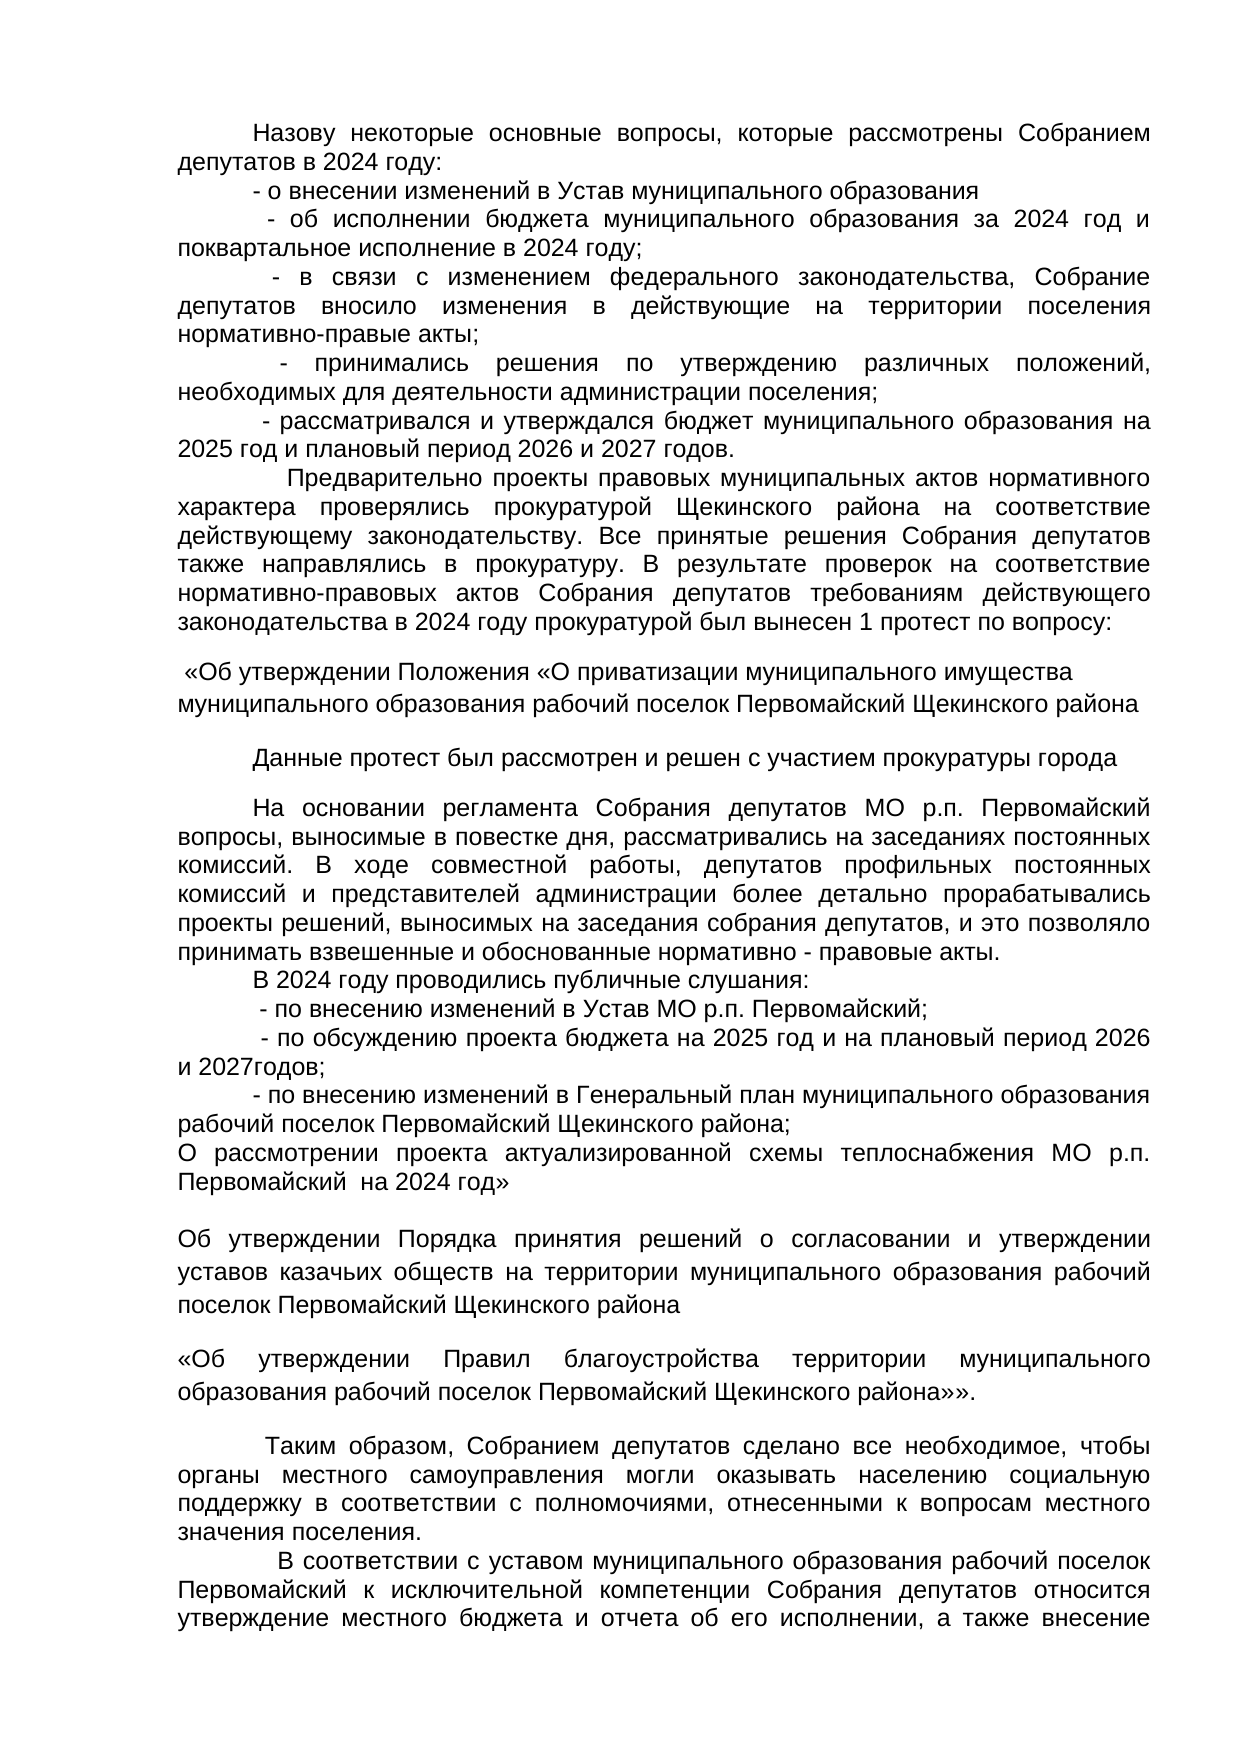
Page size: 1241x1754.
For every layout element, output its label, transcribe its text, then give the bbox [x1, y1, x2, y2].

text - рассматривался и утверждался бюджет муниципального образования на 2025 год и плановый период 2026 и 2027 годов. [177, 406, 1152, 463]
text Об утверждении Порядка принятия решений о согласовании и утверждении уставов казачьих обществ на территории муниципального образования рабочий поселок Первомайский Щекинского района [177, 1224, 1152, 1319]
text - по внесению изменений в Устав МО р.п. Первомайский; [177, 994, 1152, 1023]
text Таким образом, Собранием депутатов сделано все необходимое, чтобы органы местного самоуправления могли оказывать населению социальную поддержку в соответствии с полномочиями, отнесенными к вопросам местного значения поселения. [177, 1431, 1152, 1546]
text - об исполнении бюджета муниципального образования за 2024 год и поквартальное исполнение в 2024 году; [177, 204, 1152, 262]
text - о внесении изменений в Устав муниципального образования [177, 176, 1152, 204]
text Данные протест был рассмотрен и решен с участием прокуратуры города [177, 743, 1152, 772]
text О рассмотрении проекта актуализированной схемы теплоснабжения МО р.п. Первомайский на 2024 год» [177, 1138, 1152, 1195]
text - принимались решения по утверждению различных положений, необходимых для деятельности администрации поселения; [177, 348, 1152, 406]
text «Об утверждении Правил благоустройства территории муниципального образования рабочий поселок Первомайский Щекинского района»». [177, 1344, 1152, 1406]
text Назову некоторые основные вопросы, которые рассмотрены Собранием депутатов в 2024 году: [177, 118, 1152, 176]
text - по внесению изменений в Генеральный план муниципального образования рабочий поселок Первомайский Щекинского района; [177, 1080, 1152, 1138]
text «Об утверждении Положения «О приватизации муниципального имущества муниципального образования рабочий поселок Первомайский Щекинского района [177, 656, 1152, 718]
text Предварительно проекты правовых муниципальных актов нормативного характера проверялись прокуратурой Щекинского района на соответствие действующему законодательству. Все принятые решения Собрания депутатов также направлялись в прокуратуру. В результате проверок на соответствие нормативно-правовых актов Собрания депутатов требованиям действующего законодательства в 2024 году прокуратурой был вынесен 1 протест по вопросу: [177, 463, 1152, 636]
text - в связи с изменением федерального законодательства, Собрание депутатов вносило изменения в действующие на территории поселения нормативно-правые акты; [177, 262, 1152, 348]
text - по обсуждению проекта бюджета на 2025 год и на плановый период 2026 и 2027годов; [177, 1023, 1152, 1080]
text На основании регламента Собрания депутатов МО р.п. Первомайский вопросы, выносимые в повестке дня, рассматривались на заседаниях постоянных комиссий. В ходе совместной работы, депутатов профильных постоянных комиссий и представителей администрации более детально прорабатывались проекты решений, выносимых на заседания собрания депутатов, и это позволяло принимать взвешенные и обоснованные нормативно - правовые акты. [177, 793, 1152, 965]
text В 2024 году проводились публичные слушания: [177, 965, 1152, 994]
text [177, 1546, 1152, 1632]
